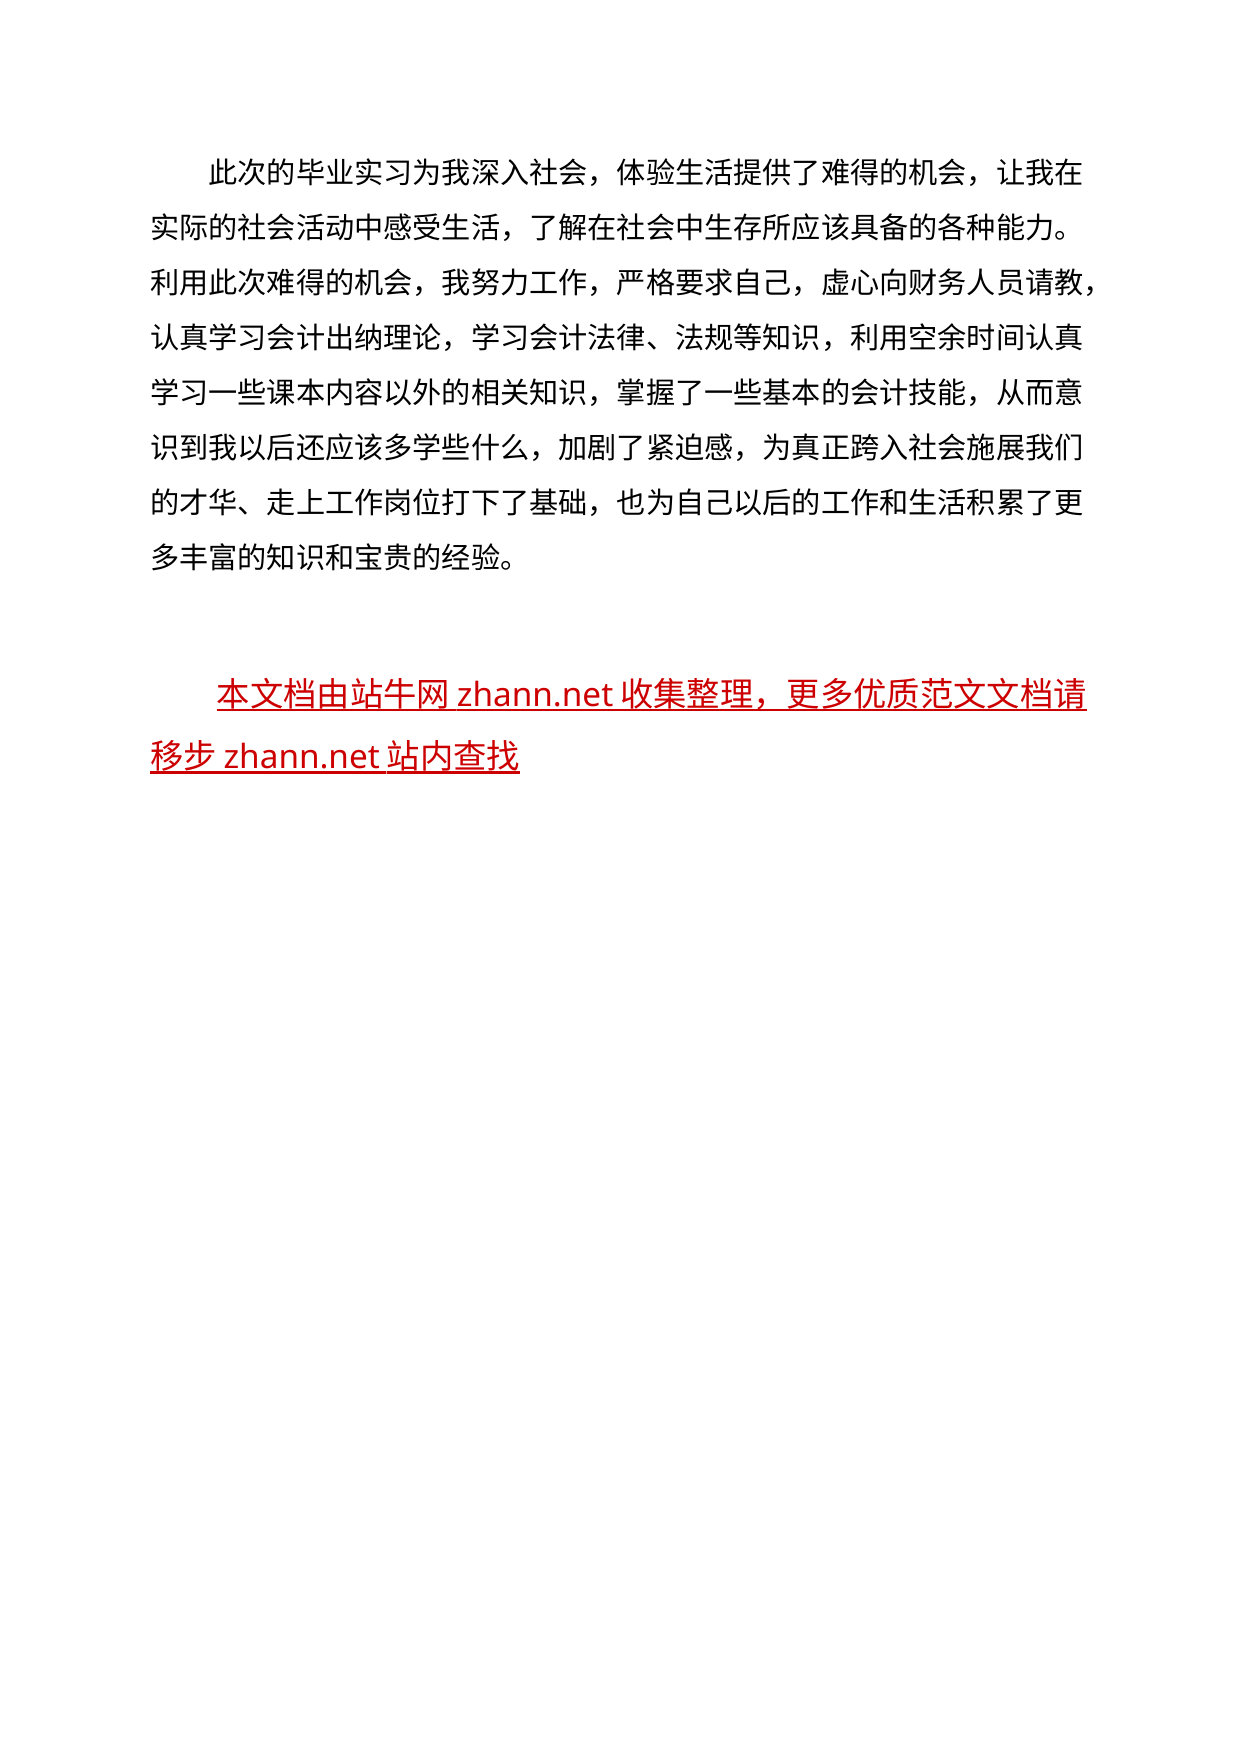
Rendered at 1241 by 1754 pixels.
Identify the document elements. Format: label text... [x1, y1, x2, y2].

text 此次的毕业实习为我深入社会，体验生活提供了难得的机会，让我在实际的社会活动中感受生活，了解在社会中生存所应该具备的各种能力。利用此次难得的机会，我努力工作，严格要求自己，虚心向财务人员请教，认真学习会计出纳理论，学习会计法律、法规等知识，利用空余时间认真学习一些课本内容以外的相关知识，掌握了一些基本的会计技能，从而意识到我以后还应该多学些什么，加剧了紧迫感，为真正跨入社会施展我们的才华、走上工作岗位打下了基础，也为自己以后的工作和生活积累了更多丰富的知识和宝贵的经验。 [150, 150, 1090, 577]
text 本文档由站牛网zhann.net收集整理，更多优质范文文档请移步zhann.net站内查找 [150, 667, 1090, 778]
